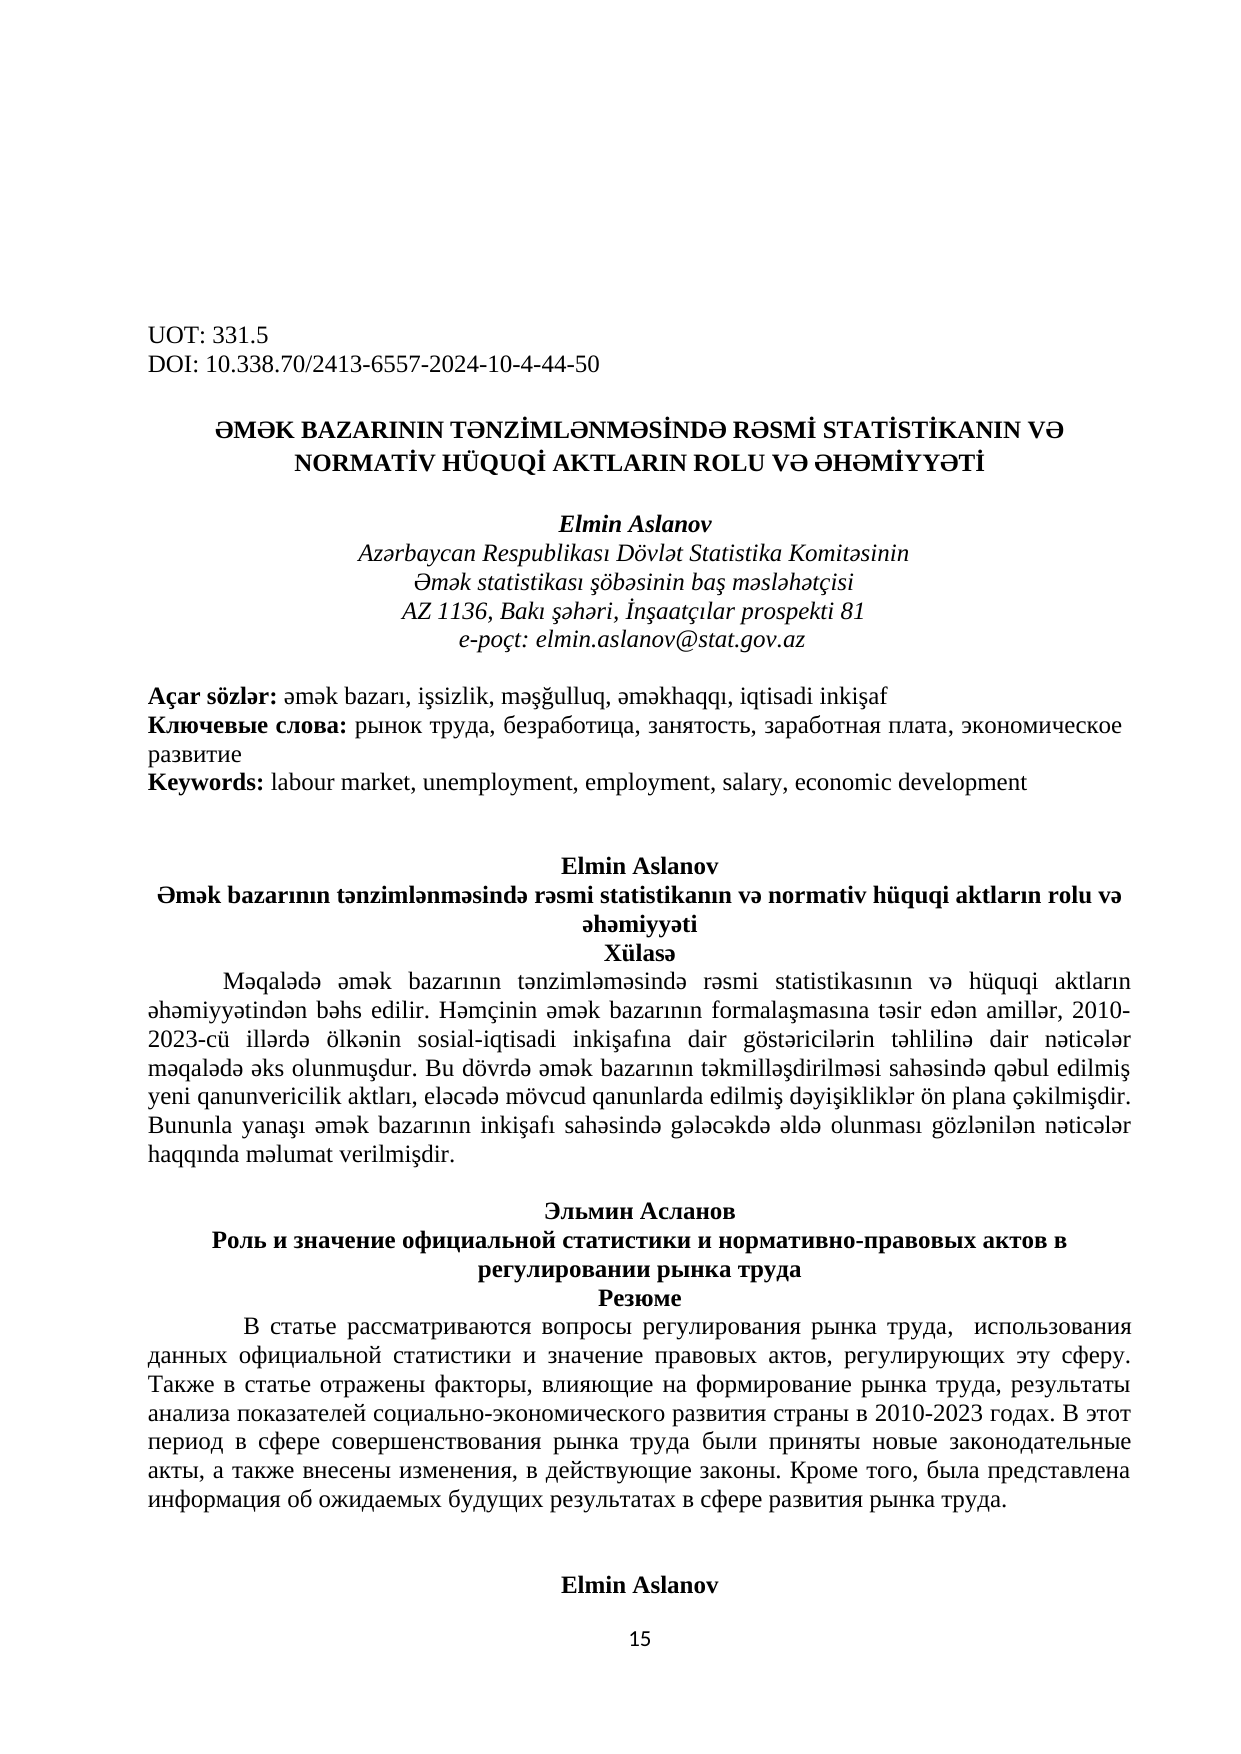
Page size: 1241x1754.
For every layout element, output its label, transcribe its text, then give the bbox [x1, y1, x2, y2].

text Ключевые слова: рынок труда, безработица, занятость, заработная плата, экономическое развитие [148, 710, 1122, 767]
text Эльмин Асланов [148, 1196, 1132, 1225]
text UOT: 331.5 [148, 320, 1132, 349]
text Elmin Aslanov [148, 851, 1132, 880]
text Elmin Aslanov [148, 1570, 1132, 1599]
text Keywords: labour market, unemployment, employment, salary, economic development [148, 767, 1122, 796]
text AZ 1136, Bakı şəhəri, İnşaatçılar prospekti 81 [148, 596, 1122, 624]
text ƏMƏK BAZARININ TƏNZİMLƏNMƏSİNDƏ RƏSMİ STATİSTİKANIN VƏ NORMATİV HÜQUQİ AKTLARIN ROLU VƏ ƏHƏMİYYƏTİ [148, 415, 1132, 476]
text Əmək bazarının tənzimlənməsində rəsmi statistikanın və normativ hüquqi aktların rolu və əhəmiyyəti [148, 880, 1132, 938]
text e-poçt: elmin.aslanov@stat.gov.az [148, 624, 1122, 681]
text Azərbaycan Respublikası Dövlət Statistika Komitəsinin [148, 538, 1122, 567]
text Əmək statistikası şöbəsinin baş məsləhətçisi [148, 567, 1122, 596]
text Xülasə [148, 938, 1132, 966]
text Роль и значение официальной статистики и нормативно-правовых актов в регулировании рынка труда [148, 1225, 1132, 1283]
text Məqalədə əmək bazarının tənzimləməsində rəsmi statistikasının və hüquqi aktların əhəmiyyətindən bəhs edilir. Həmçinin əmək bazarının formalaşmasına təsir edən amillər, 2010-2023-cü illərdə ölkənin sosial-iqtisadi inkişafına dair göstəricilərin təhlilinə dair nəticələr məqalədə əks olunmuşdur. Bu dövrdə əmək bazarının təkmilləşdirilməsi sahəsində qəbul edilmiş yeni qanunvericilik aktları, eləcədə mövcud qanunlarda edilmiş dəyişikliklər ön plana çəkilmişdir. Bununla yanaşı əmək bazarının inkişafı sahəsində gələcəkdə əldə olunması gözlənilən nəticələr haqqında məlumat verilmişdir. [148, 966, 1132, 1168]
text Elmin Aslanov [148, 509, 1122, 538]
text Резюме [148, 1283, 1132, 1311]
text DOI: 10.338.70/2413-6557-2024-10-4-44-50 [148, 349, 1132, 378]
text В статье рассматриваются вопросы регулирования рынка труда, использования данных официальной статистики и значение правовых актов, регулирующих эту сферу. Также в статье отражены факторы, влияющие на формирование рынка труда, результаты анализа показателей социально-экономического развития страны в 2010-2023 годах. В этот период в сфере совершенствования рынка труда были приняты новые законодательные акты, а также внесены изменения, в действующие законы. Кроме того, была представлена информация об ожидаемых будущих результатах в сфере развития рынка труда. [148, 1311, 1132, 1513]
text Açar sözlər: əmək bazarı, işsizlik, məşğulluq, əməkhaqqı, iqtisadi inkişaf [148, 681, 1122, 710]
